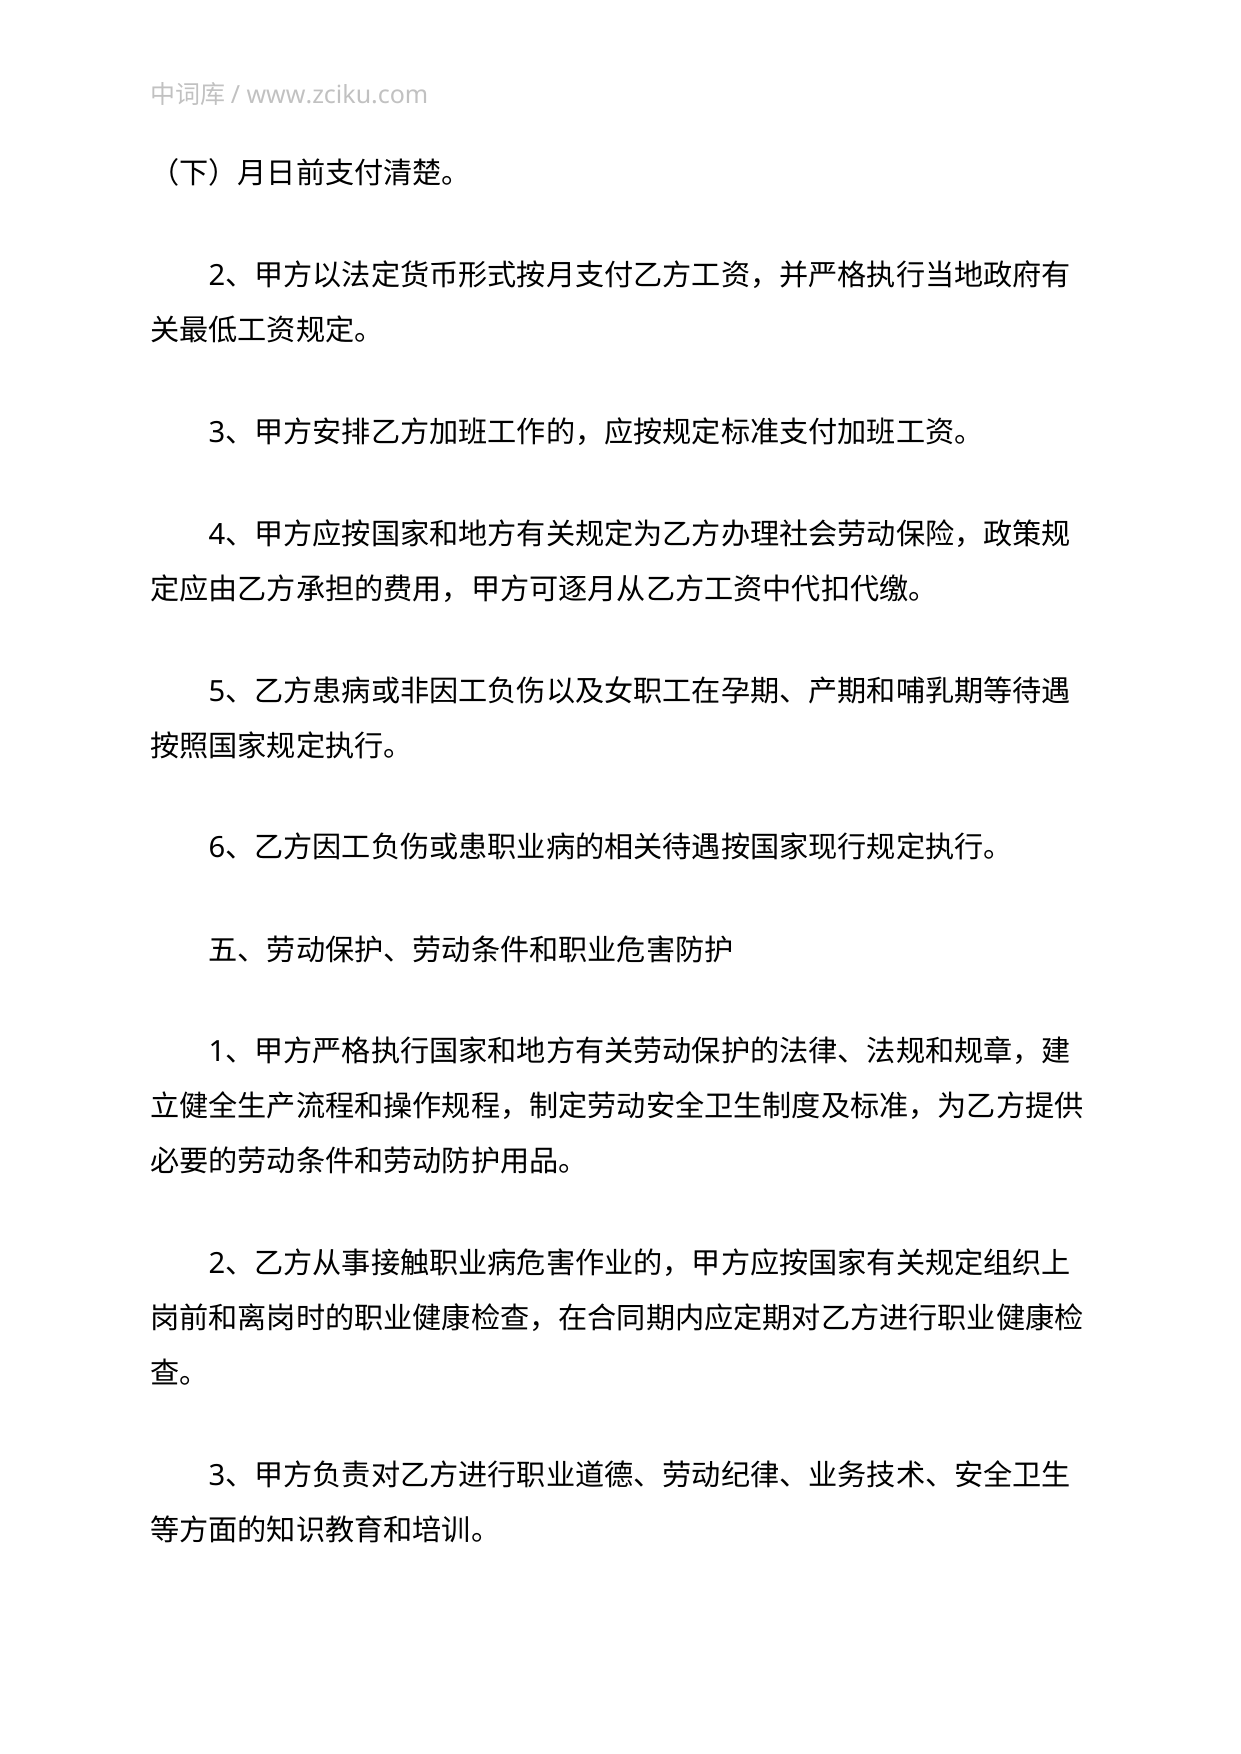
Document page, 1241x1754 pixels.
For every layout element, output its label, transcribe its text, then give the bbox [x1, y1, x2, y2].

text 5、乙方患病或非因工负伤以及女职工在孕期、产期和哺乳期等待遇按照国家规定执行。 [150, 667, 1090, 764]
text 五、劳动保护、劳动条件和职业危害防护 [150, 926, 1090, 968]
text 1、甲方严格执行国家和地方有关劳动保护的法律、法规和规章，建立健全生产流程和操作规程，制定劳动安全卫生制度及标准，为乙方提供必要的劳动条件和劳动防护用品。 [150, 1028, 1090, 1180]
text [150, 150, 1090, 192]
text 2、乙方从事接触职业病危害作业的，甲方应按国家有关规定组织上岗前和离岗时的职业健康检查，在合同期内应定期对乙方进行职业健康检查。 [150, 1239, 1090, 1392]
text 3、甲方安排乙方加班工作的，应按规定标准支付加班工资。 [150, 408, 1090, 451]
text 2、甲方以法定货币形式按月支付乙方工资，并严格执行当地政府有关最低工资规定。 [150, 252, 1090, 349]
text 3、甲方负责对乙方进行职业道德、劳动纪律、业务技术、安全卫生等方面的知识教育和培训。 [150, 1451, 1090, 1548]
text 6、乙方因工负伤或患职业病的相关待遇按国家现行规定执行。 [150, 824, 1090, 866]
text 4、甲方应按国家和地方有关规定为乙方办理社会劳动保险，政策规定应由乙方承担的费用，甲方可逐月从乙方工资中代扣代缴。 [150, 511, 1090, 608]
